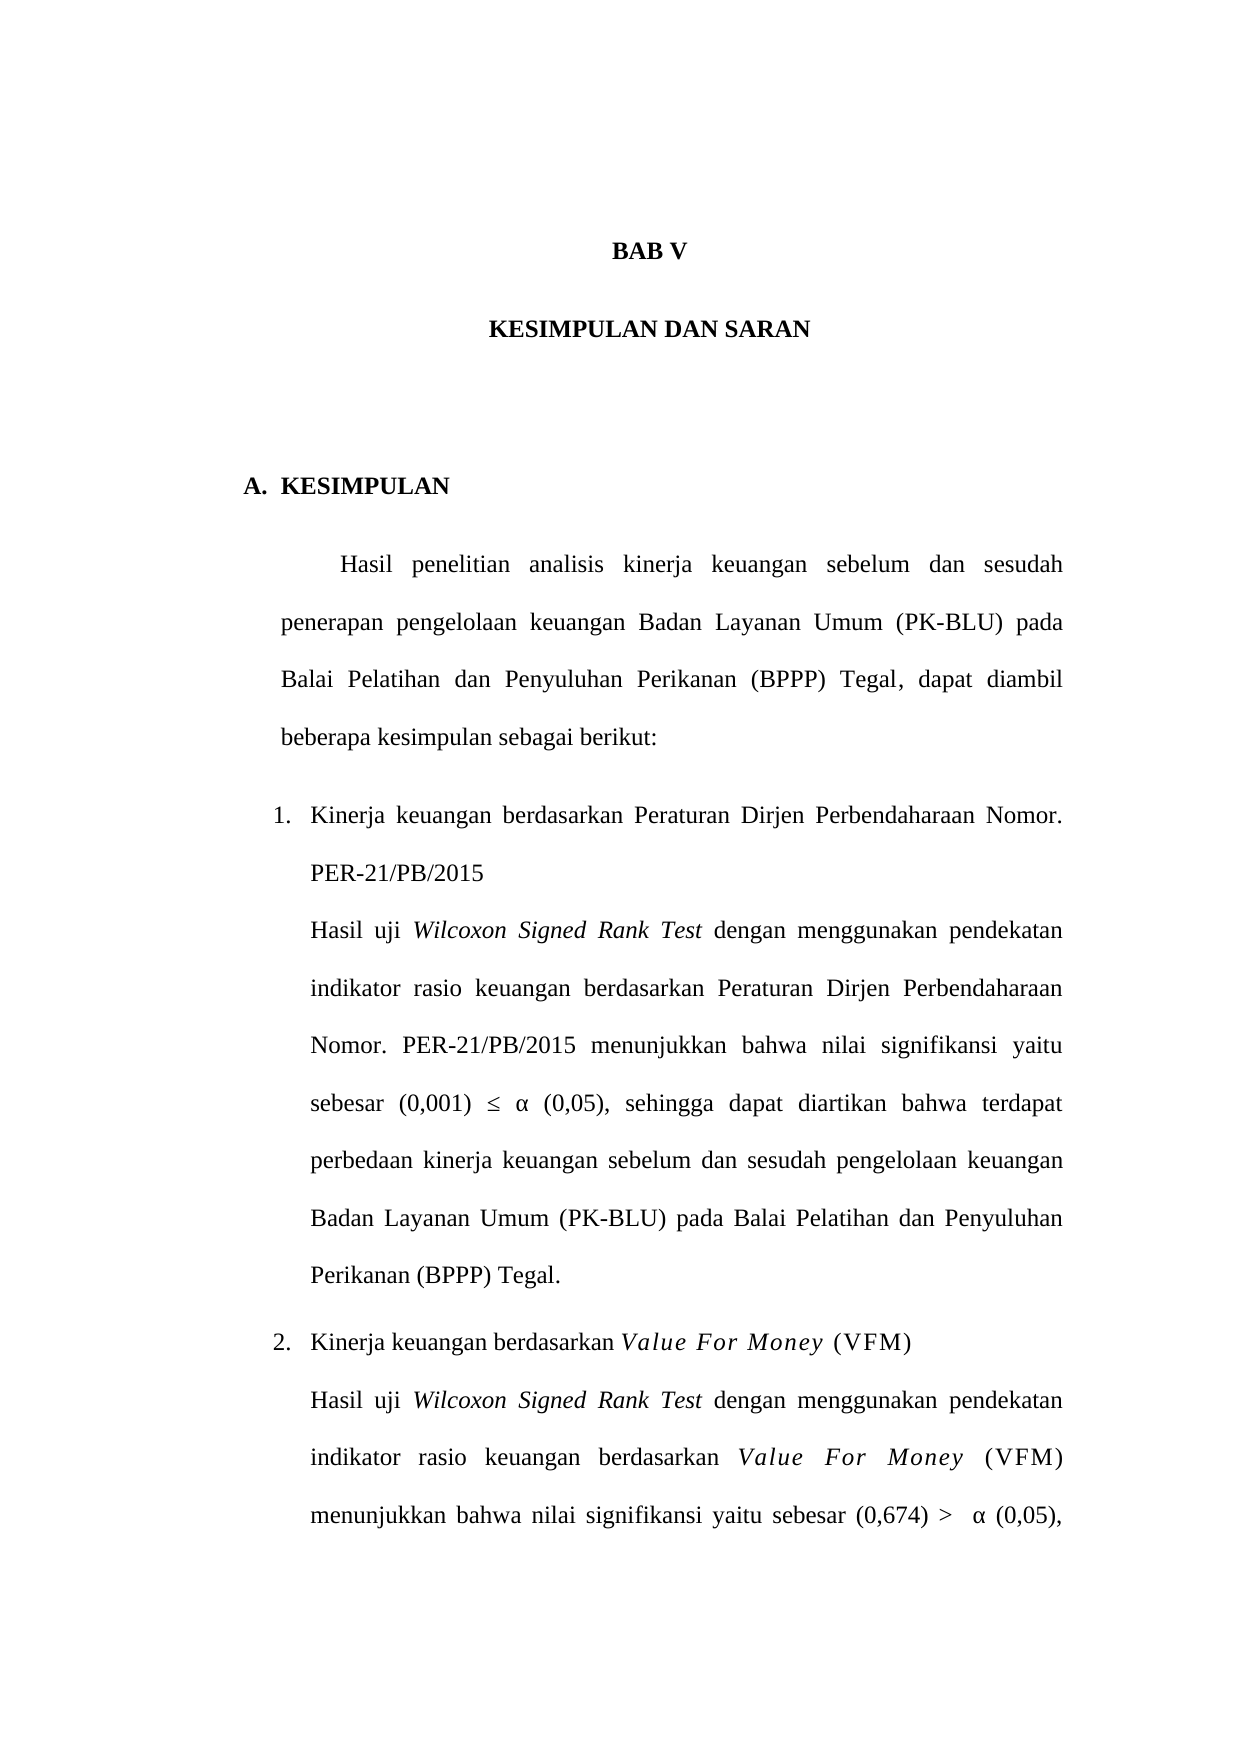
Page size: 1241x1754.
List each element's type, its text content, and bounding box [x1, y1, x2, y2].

list Kinerja keuangan berdasarkan Peraturan Dirjen Perbendaharaan Nomor. PER-21/PB/2015 [273, 800, 1063, 887]
text KESIMPULAN DAN SARAN [236, 314, 1063, 343]
text Hasil penelitian analisis kinerja keuangan sebelum dan sesudah penerapan pengelolaan keuangan Badan Layanan Umum (PK-BLU) pada Balai Pelatihan dan Penyuluhan Perikanan (BPPP) Tegal, dapat diambil beberapa kesimpulan sebagai berikut: [281, 549, 1063, 751]
text BAB V [236, 236, 1063, 265]
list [310, 1385, 1063, 1529]
list KESIMPULAN [243, 471, 1063, 500]
list Kinerja keuangan berdasarkan Value For Money (VFM) [273, 1327, 1063, 1356]
list Hasil uji Wilcoxon Signed Rank Test dengan menggunakan pendekatan indikator rasio keuangan berdasarkan Peraturan Dirjen Perbendaharaan Nomor. PER-21/PB/2015 menunjukkan bahwa nilai signifikansi yaitu sebesar (0,001) ≤ α (0,05), sehingga dapat diartikan bahwa terdapat perbedaan kinerja keuangan sebelum dan sesudah pengelolaan keuangan Badan Layanan Umum (PK-BLU) pada Balai Pelatihan dan Penyuluhan Perikanan (BPPP) Tegal. [310, 915, 1063, 1289]
